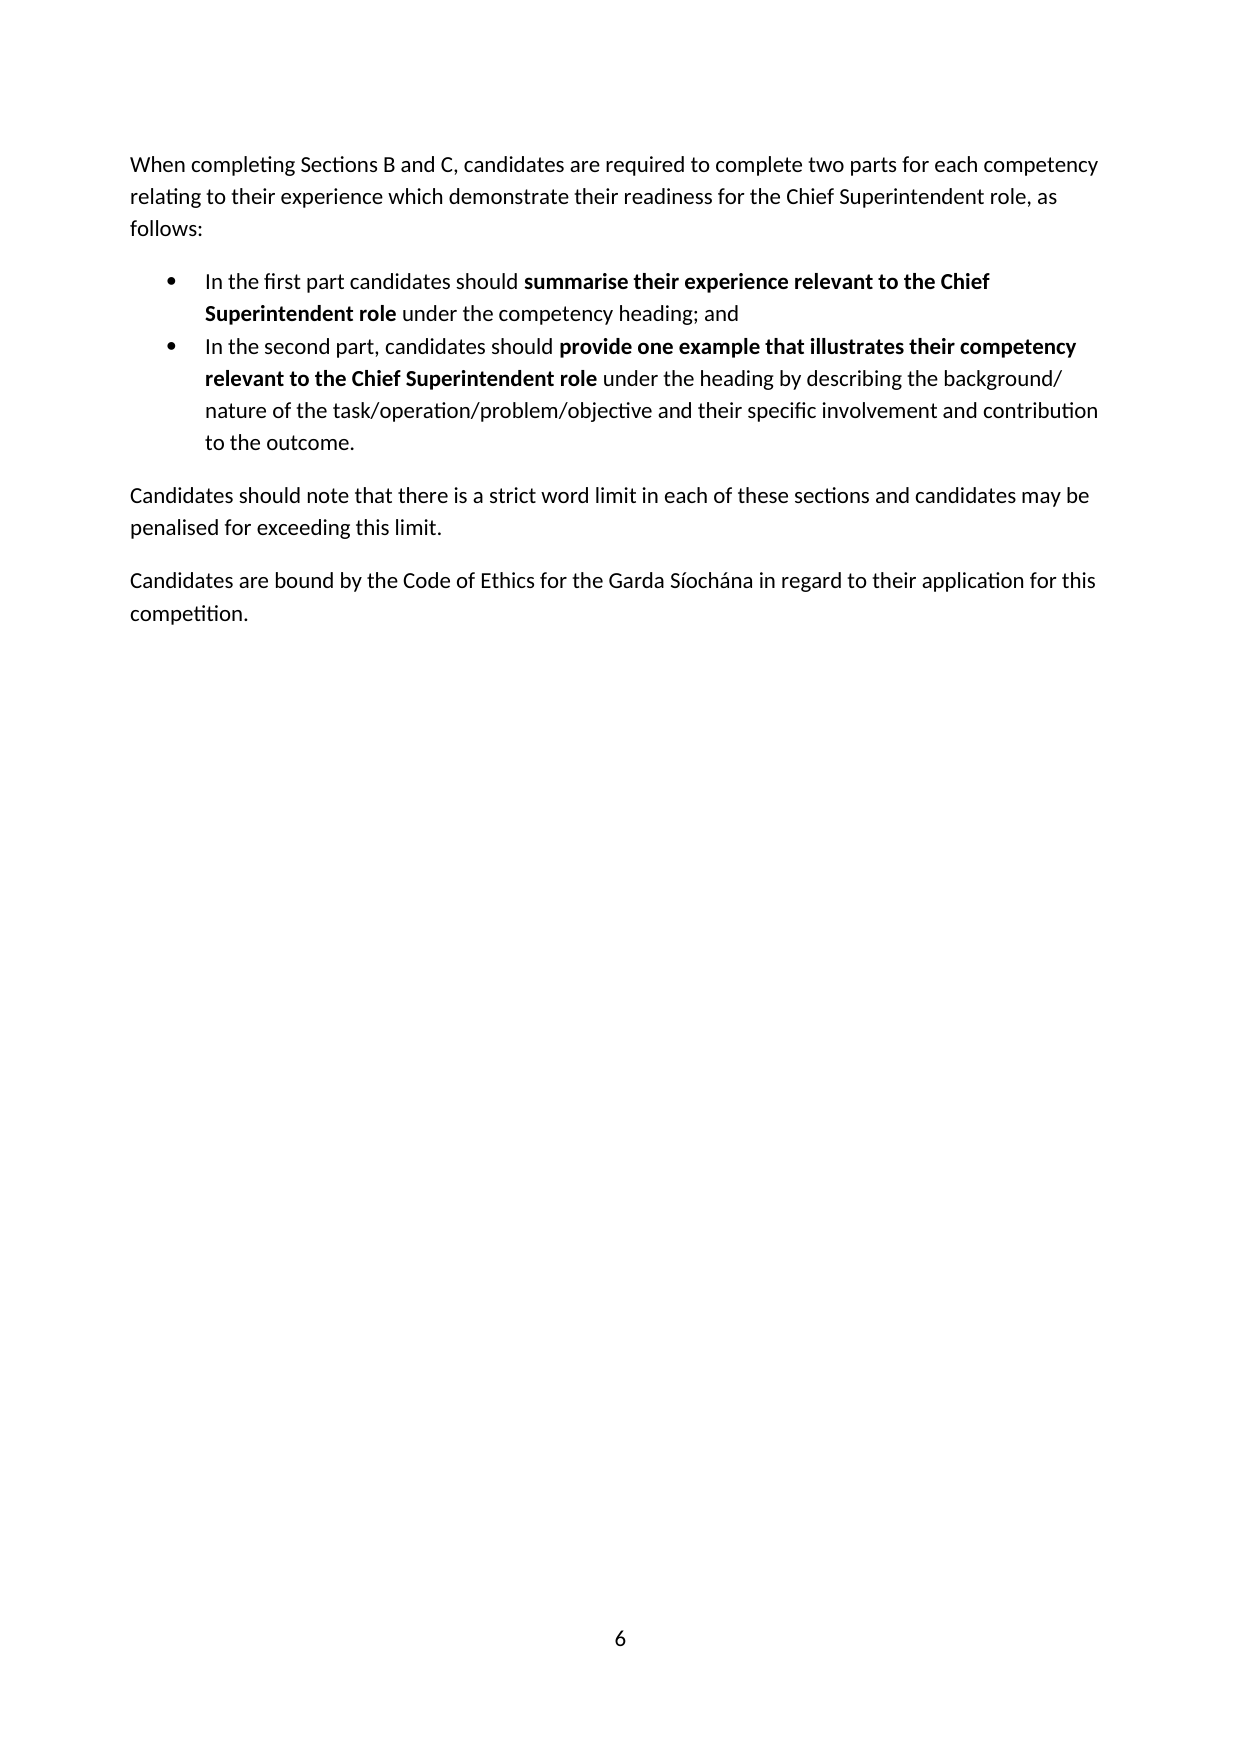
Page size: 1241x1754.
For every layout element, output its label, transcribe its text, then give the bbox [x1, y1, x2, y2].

text Candidates are bound by the Code of Ethics for the Garda Síochána in regard to their application for this competition. [130, 567, 1110, 627]
text Candidates should note that there is a strict word limit in each of these sections and candidates may be penalised for exceeding this limit. [130, 481, 1110, 542]
list In the second part, candidates should provide one example that illustrates their competency relevant to the Chief Superintendent role under the heading by describing the background/ nature of the task/operation/problem/objective and their specific involvement and contribution to the outcome. [167, 332, 1110, 456]
text When completing Sections B and C, candidates are required to complete two parts for each competency relating to their experience which demonstrate their readiness for the Chief Superintendent role, as follows: [130, 150, 1110, 242]
list In the first part candidates should summarise their experience relevant to the Chief Superintendent role under the competency heading; and [167, 267, 1110, 328]
